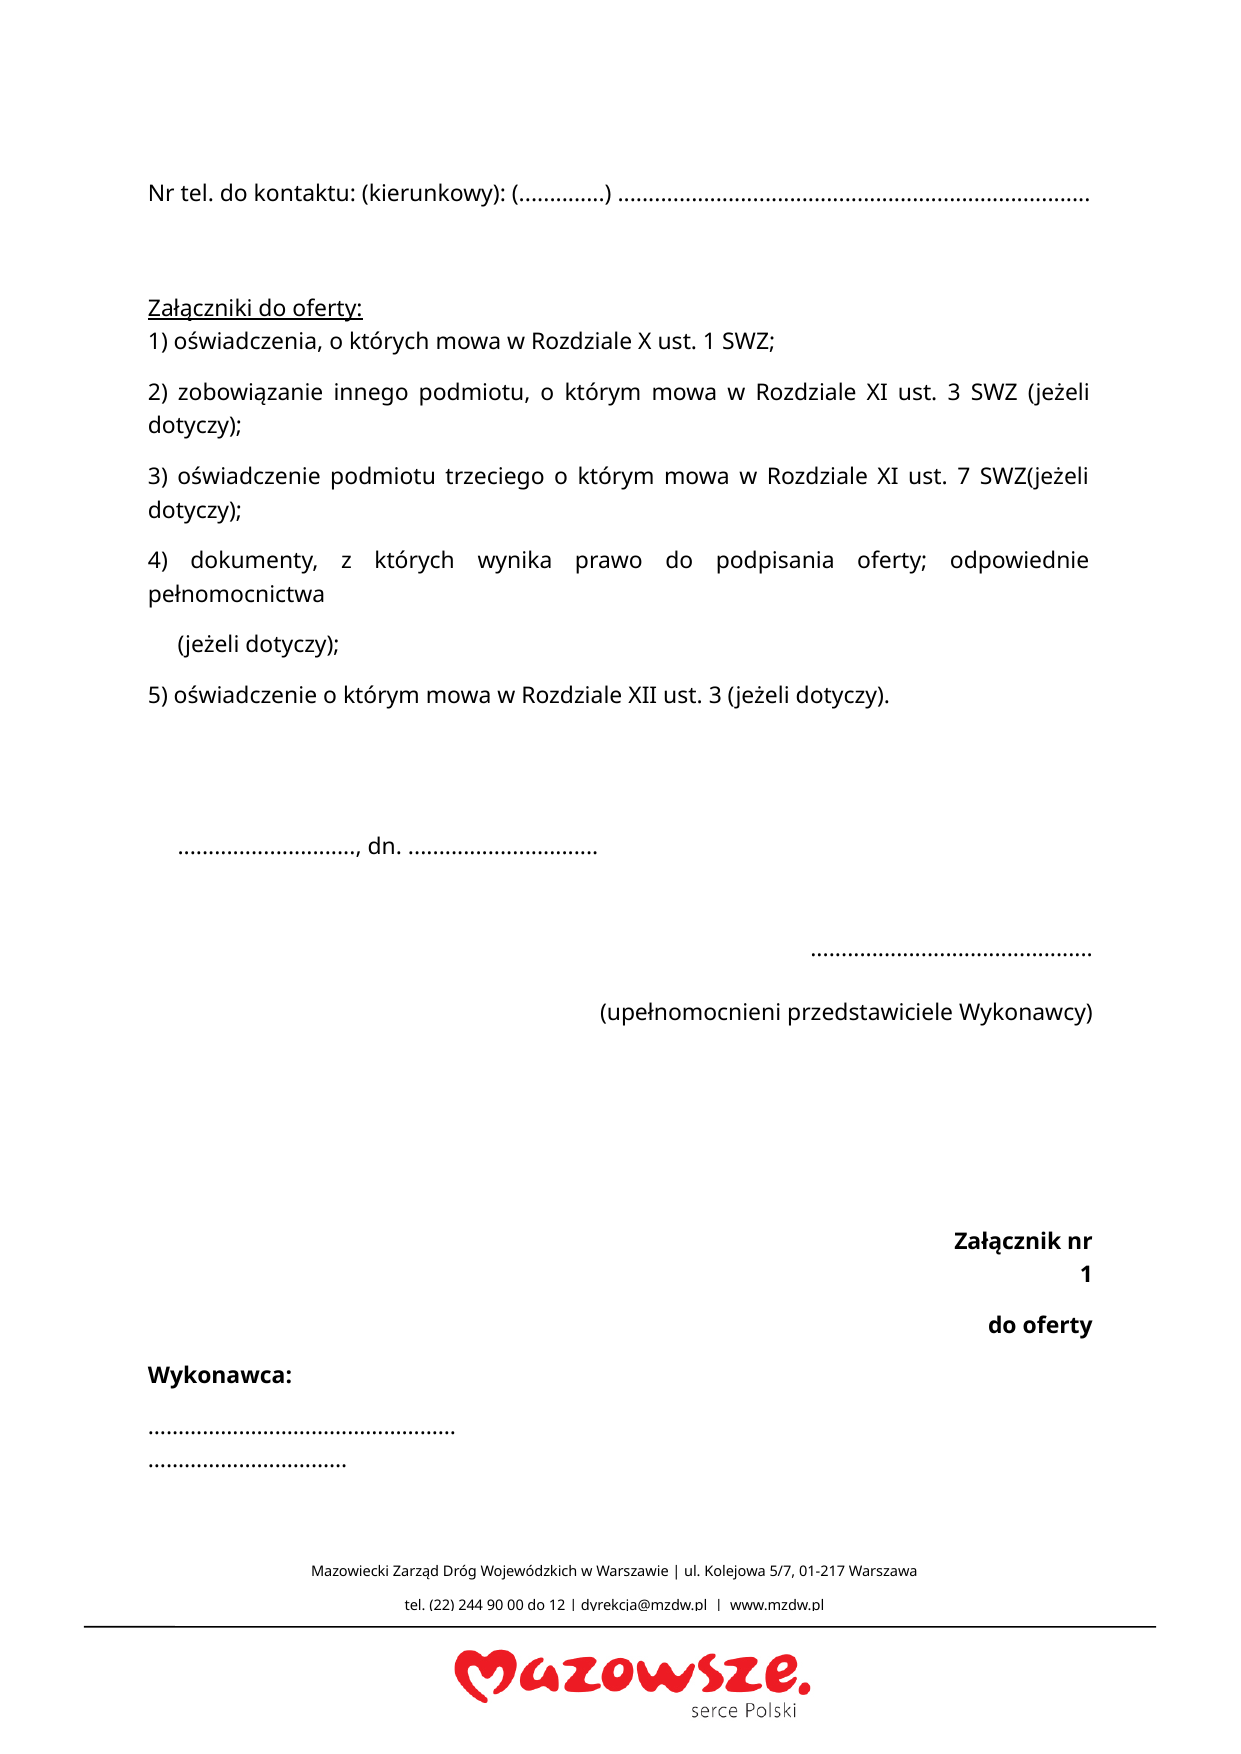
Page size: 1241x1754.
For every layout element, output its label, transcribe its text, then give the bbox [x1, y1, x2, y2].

text (upełnomocnieni przedstawiciele Wykonawcy) [177, 996, 1093, 1027]
text ………………………………………………………………………… [148, 1409, 472, 1474]
picture [0, 1608, 1241, 1754]
text do oferty [148, 1309, 1092, 1340]
text 2) zobowiązanie innego podmiotu, o którym mowa w Rozdziale XI ust. 3 SWZ (jeżeli dotyczy); [148, 376, 1090, 441]
text Nr tel. do kontaktu: (kierunkowy): (..............) ............................................................................. [148, 177, 1092, 208]
text 3) oświadczenie podmiotu trzeciego o którym mowa w Rozdziale XI ust. 7 SWZ(jeżeli dotyczy); [148, 460, 1090, 525]
text Załącznik nr 1 [148, 1224, 1092, 1289]
text Wykonawca: [148, 1359, 1092, 1390]
text 4) dokumenty, z których wynika prawo do podpisania oferty; odpowiednie pełnomocnictwa [148, 544, 1090, 609]
list (jeżeli dotyczy); [177, 628, 1090, 659]
text 5) oświadczenie o którym mowa w Rozdziale XII ust. 3 (jeżeli dotyczy). [148, 679, 1090, 710]
text .............................................. [177, 932, 1093, 963]
text ............................., dn. ............................... [177, 830, 1093, 862]
text 1) oświadczenia, o których mowa w Rozdziale X ust. 1 SWZ; [148, 325, 1090, 357]
text Załączniki do oferty: [148, 292, 1092, 323]
